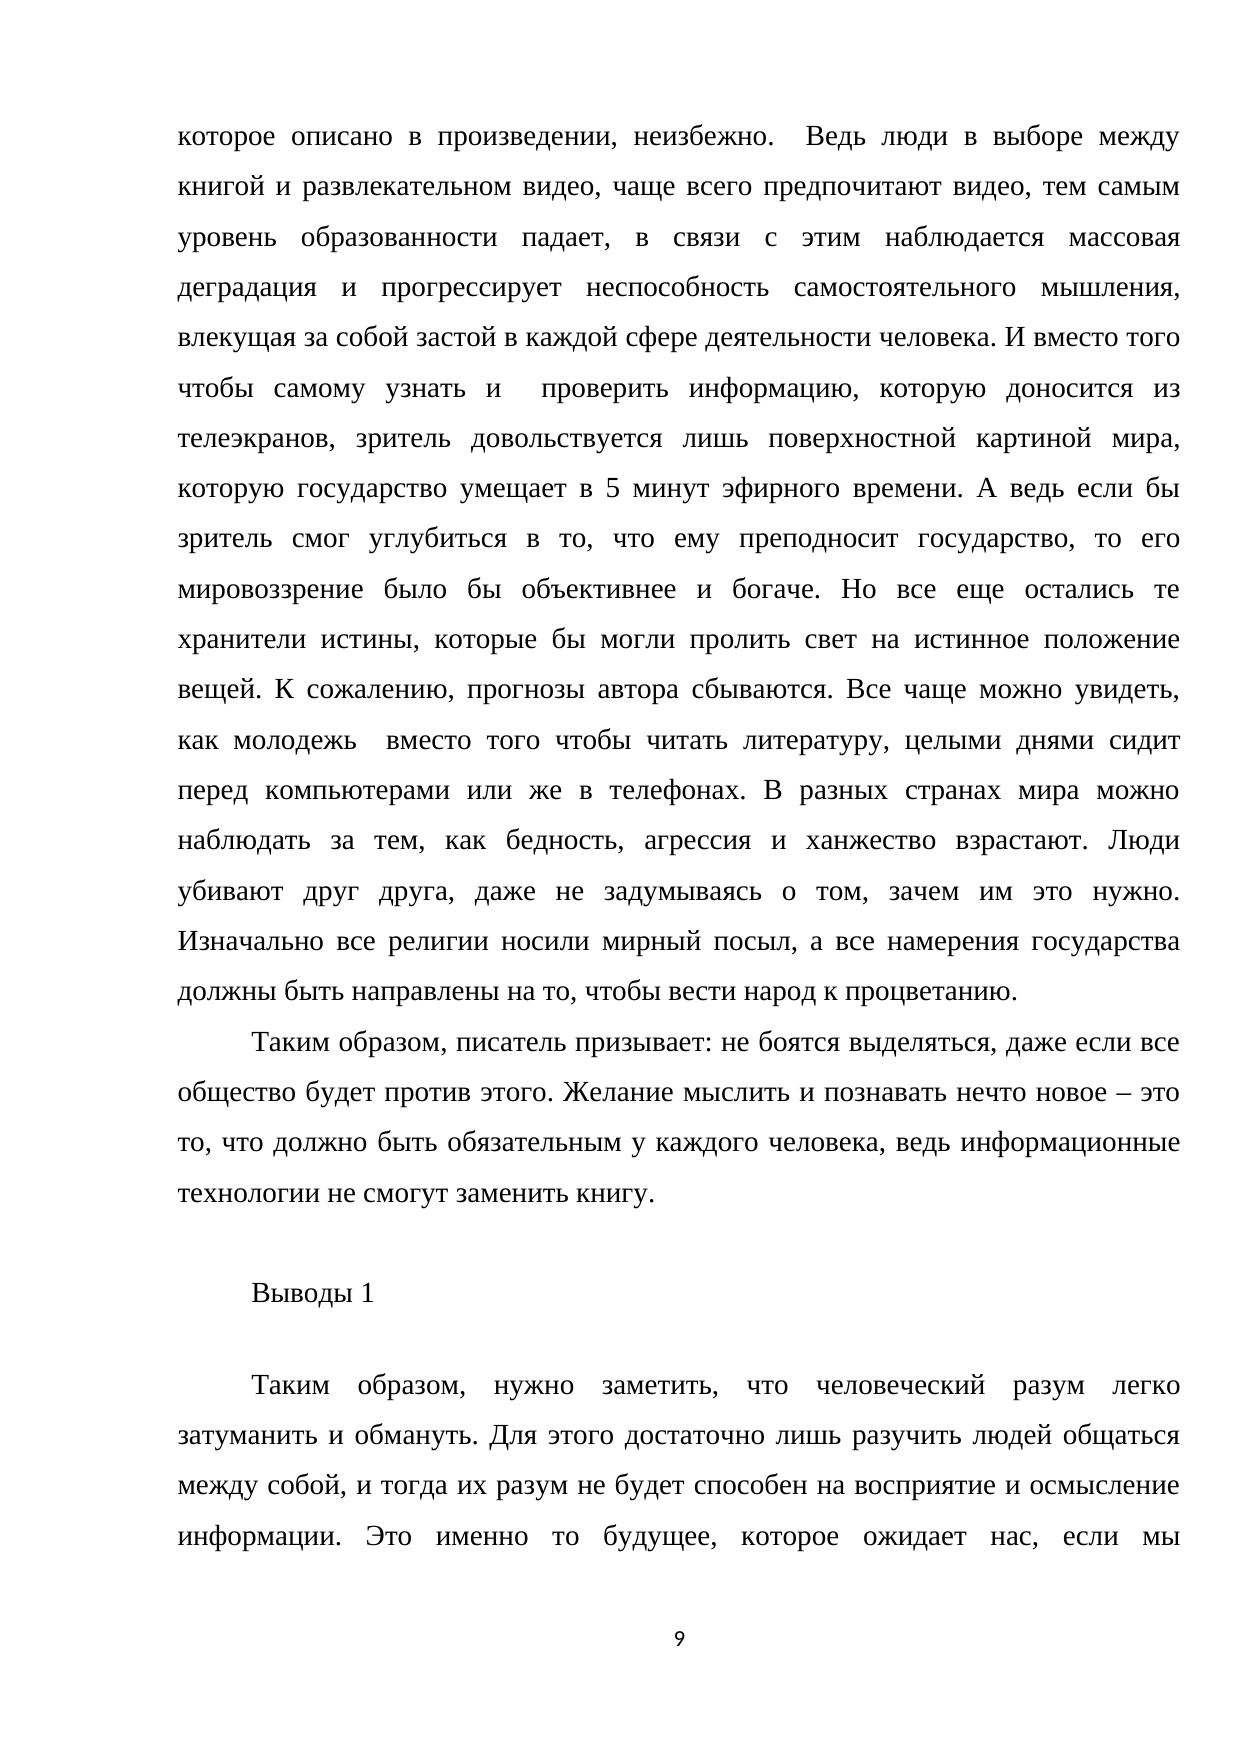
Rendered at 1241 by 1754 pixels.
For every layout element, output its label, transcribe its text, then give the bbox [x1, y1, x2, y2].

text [177, 1367, 1181, 1551]
subtitle Выводы 1 [177, 1275, 1181, 1309]
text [177, 118, 1181, 1007]
text Таким образом, писатель призывает: не боятся выделяться, даже если все общество будет против этого. Желание мыслить и познавать нечто новое – это то, что должно быть обязательным у каждого человека, ведь информационные технологии не смогут заменить книгу. [177, 1024, 1181, 1208]
